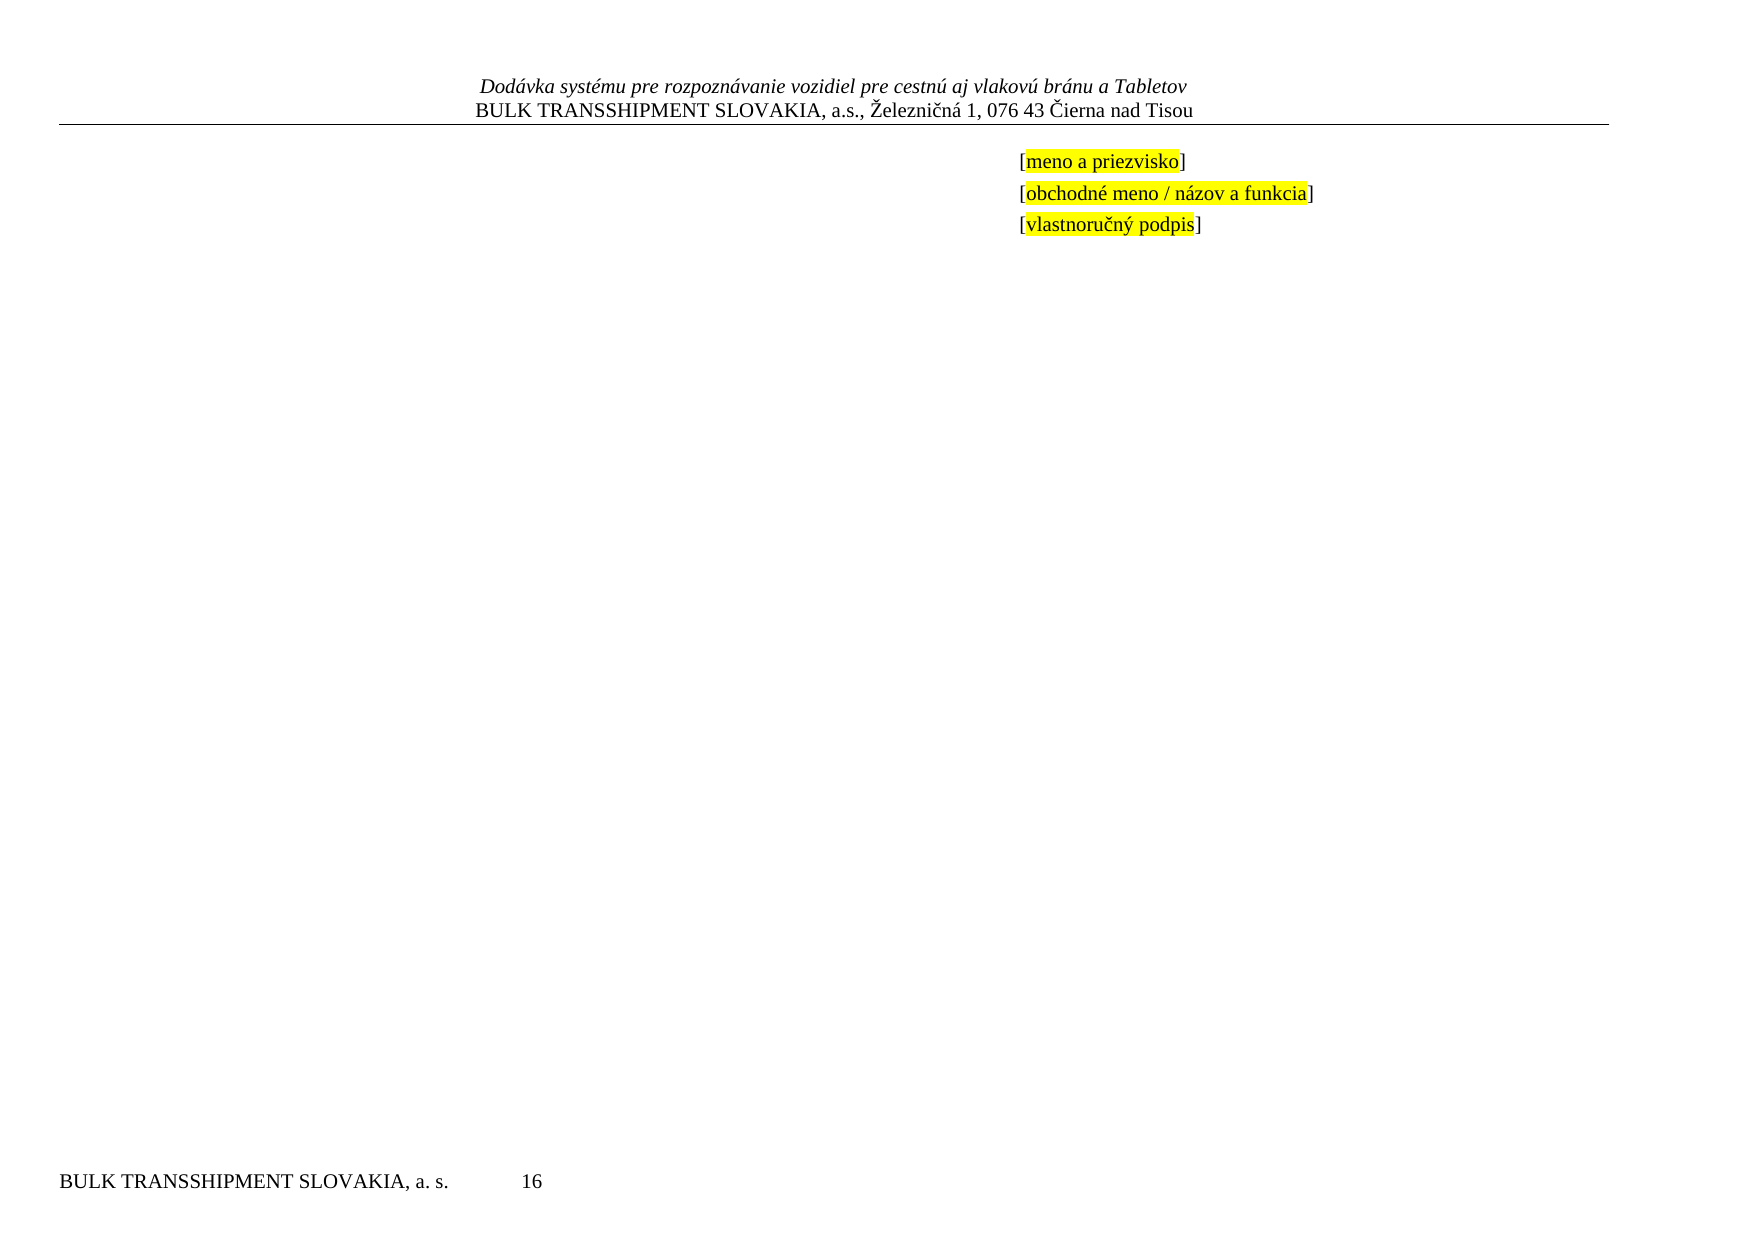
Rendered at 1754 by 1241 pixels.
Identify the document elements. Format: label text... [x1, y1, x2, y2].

text [vlastnoručný podpis] [59, 212, 1026, 236]
text [meno a priezvisko] [59, 149, 1026, 173]
text [vlastnoručný podpis] [1194, 212, 1609, 236]
text [obchodné meno / názov a funkcia] [1307, 181, 1609, 205]
text [meno a priezvisko] [1179, 149, 1609, 173]
text [obchodné meno / názov a funkcia] [59, 181, 1026, 205]
